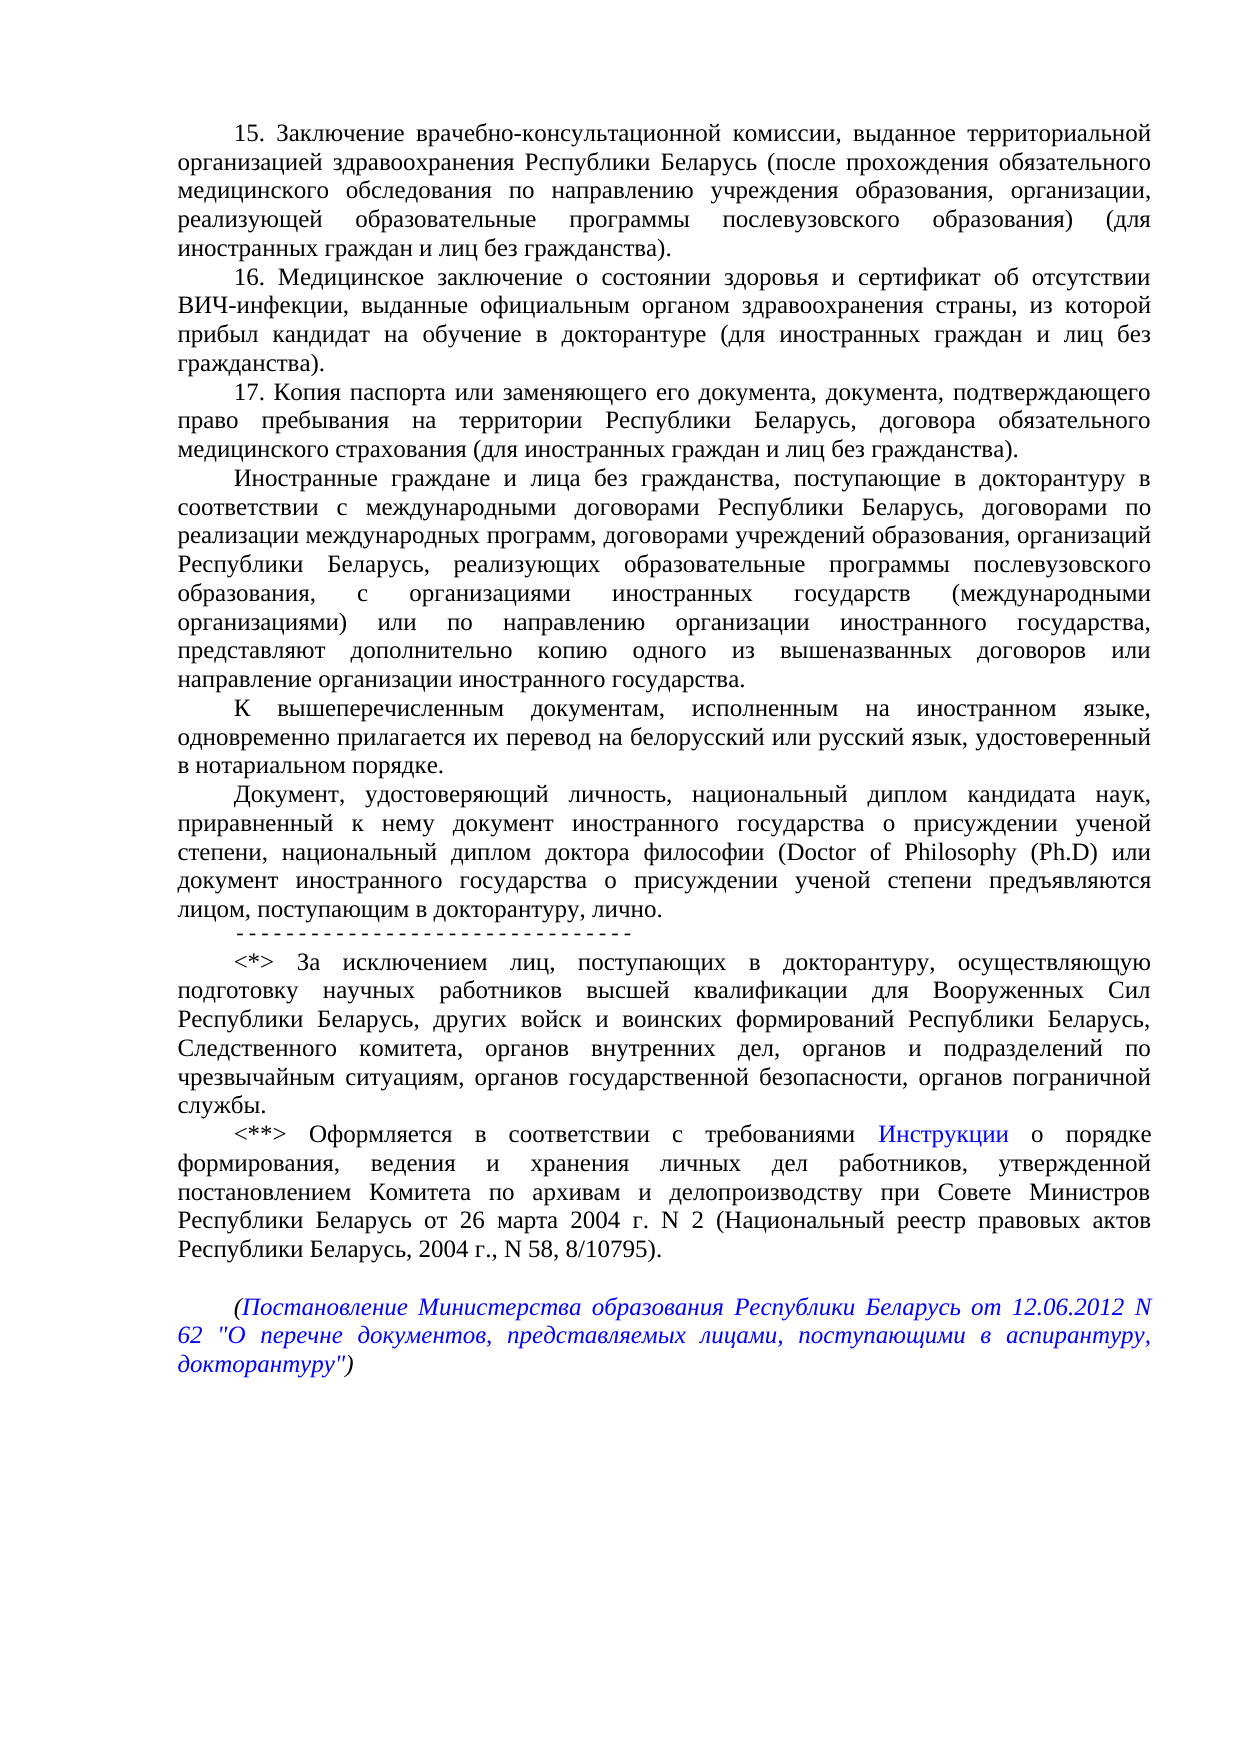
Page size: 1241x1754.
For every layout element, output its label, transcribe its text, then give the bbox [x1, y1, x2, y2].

text 17. Копия паспорта или заменяющего его документа, документа, подтверждающего право пребывания на территории Республики Беларусь, договора обязательного медицинского страхования (для иностранных граждан и лиц без гражданства). [177, 377, 1152, 463]
text Иностранные граждане и лица без гражданства, поступающие в докторантуру в соответствии с международными договорами Республики Беларусь, договорами по реализации международных программ, договорами учреждений образования, организаций Республики Беларусь, реализующих образовательные программы послевузовского образования, с организациями иностранных государств (международными организациями) или по направлению организации иностранного государства, представляют дополнительно копию одного из вышеназванных договоров или направление организации иностранного государства. [177, 463, 1152, 693]
text 16. Медицинское заключение о состоянии здоровья и сертификат об отсутствии ВИЧ-инфекции, выданные официальным органом здравоохранения страны, из которой прибыл кандидат на обучение в докторантуре (для иностранных граждан и лиц без гражданства). [177, 262, 1152, 377]
text -------------------------------- [177, 923, 1152, 947]
text <*> За исключением лиц, поступающих в докторантуру, осуществляющую подготовку научных работников высшей квалификации для Вооруженных Сил Республики Беларусь, других войск и воинских формирований Республики Беларусь, Следственного комитета, органов внутренних дел, органов и подразделений по чрезвычайным ситуациям, органов государственной безопасности, органов пограничной службы. [177, 947, 1152, 1119]
text 15. Заключение врачебно-консультационной комиссии, выданное территориальной организацией здравоохранения Республики Беларусь (после прохождения обязательного медицинского обследования по направлению учреждения образования, организации, реализующей образовательные программы послевузовского образования) (для иностранных граждан и лиц без гражданства). [177, 118, 1152, 262]
text К вышеперечисленным документам, исполненным на иностранном языке, одновременно прилагается их перевод на белорусский или русский язык, удостоверенный в нотариальном порядке. [177, 693, 1152, 779]
text <**> Оформляется в соответствии с требованиями Инструкции о порядке формирования, ведения и хранения личных дел работников, утвержденной постановлением Комитета по архивам и делопроизводству при Совете Министров Республики Беларусь от 26 марта 2004 г. N 2 (Национальный реестр правовых актов Республики Беларусь, 2004 г., N 58, 8/10795). [177, 1119, 1152, 1263]
text Документ, удостоверяющий личность, национальный диплом кандидата наук, приравненный к нему документ иностранного государства о присуждении ученой степени, национальный диплом доктора философии (Doctor of Philosophy (Ph.D) или документ иностранного государства о присуждении ученой степени предъявляются лицом, поступающим в докторантуру, лично. [177, 779, 1152, 923]
text (Постановление Министерства образования Республики Беларусь от 12.06.2012 N 62 "О перечне документов, представляемых лицами, поступающими в аспирантуру, докторантуру") [177, 1292, 1152, 1378]
